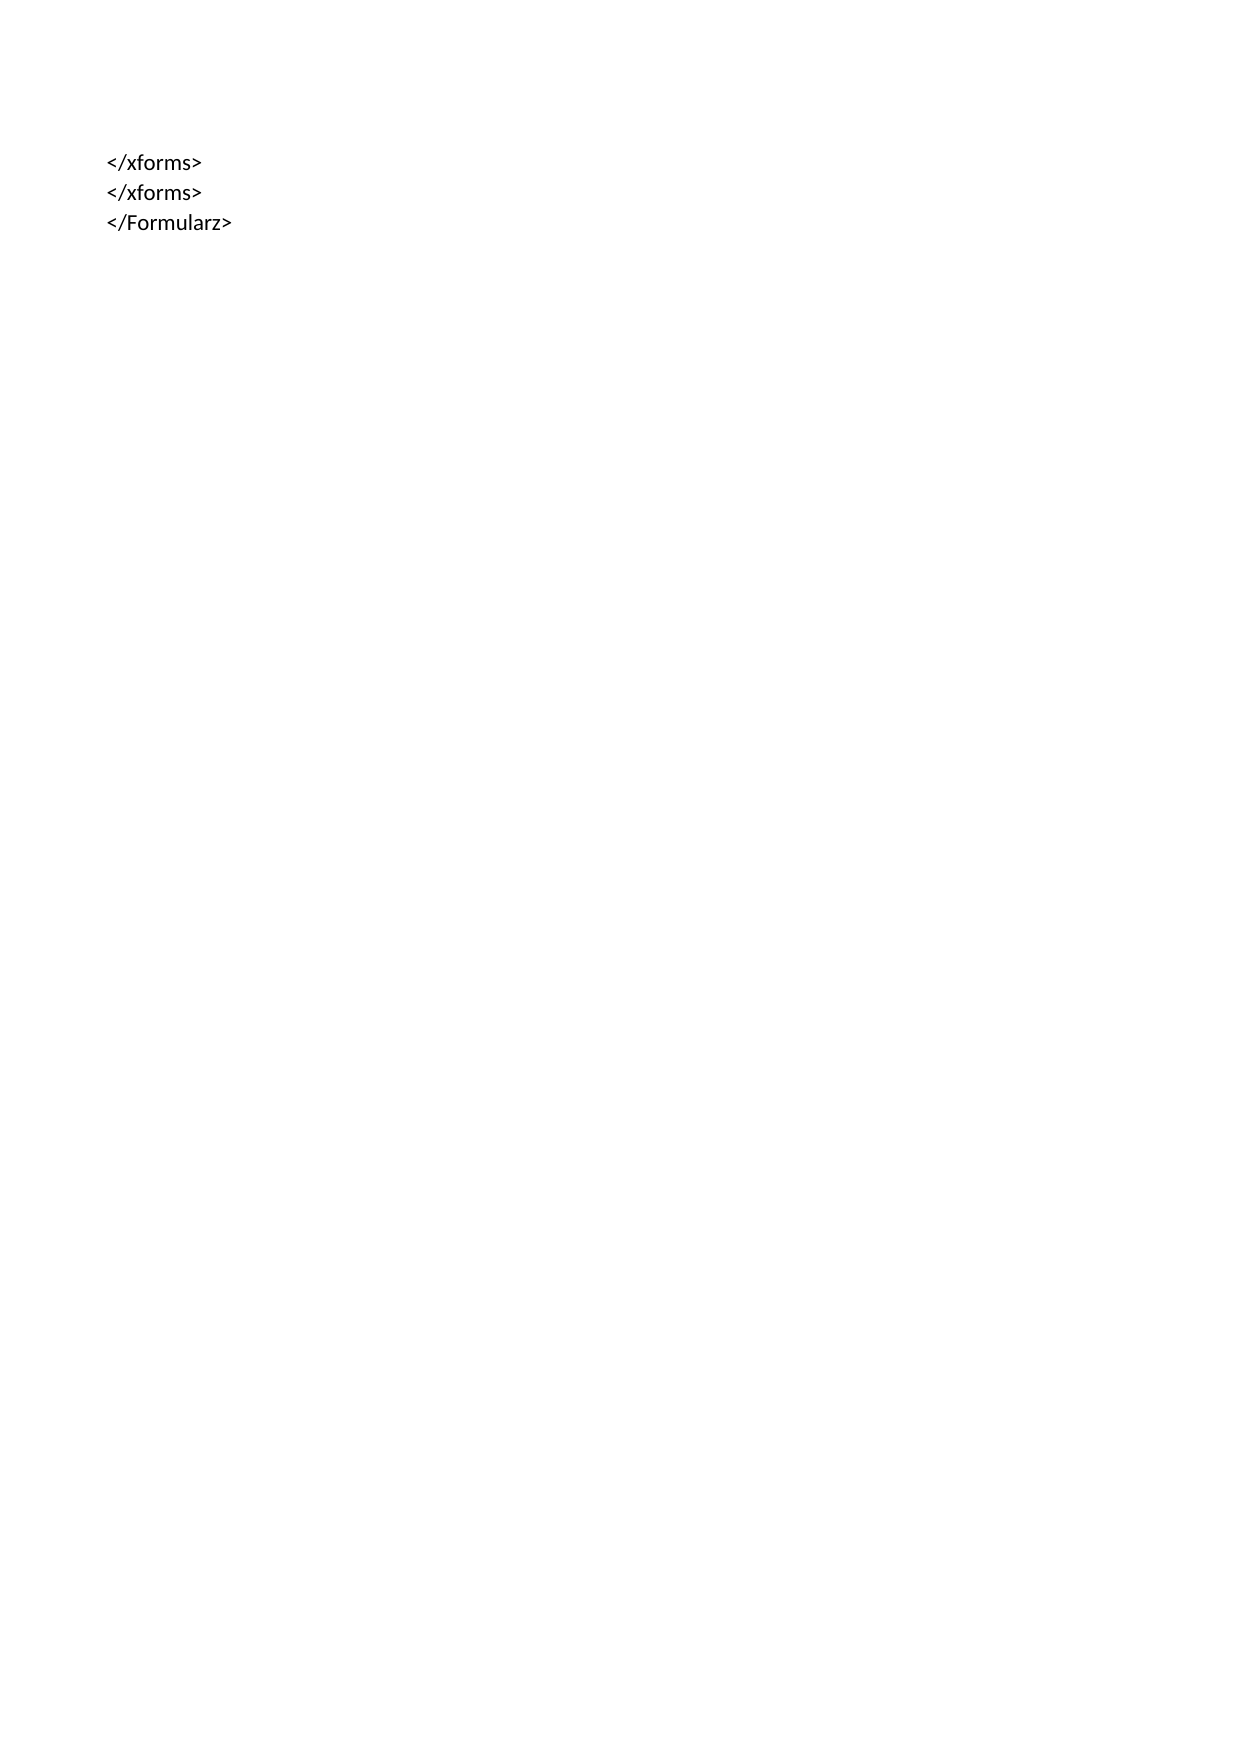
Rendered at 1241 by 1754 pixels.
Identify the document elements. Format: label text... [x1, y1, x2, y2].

text </Formularz> [106, 208, 1134, 236]
text </xforms> [106, 148, 1134, 176]
text </xforms> [106, 178, 1134, 206]
